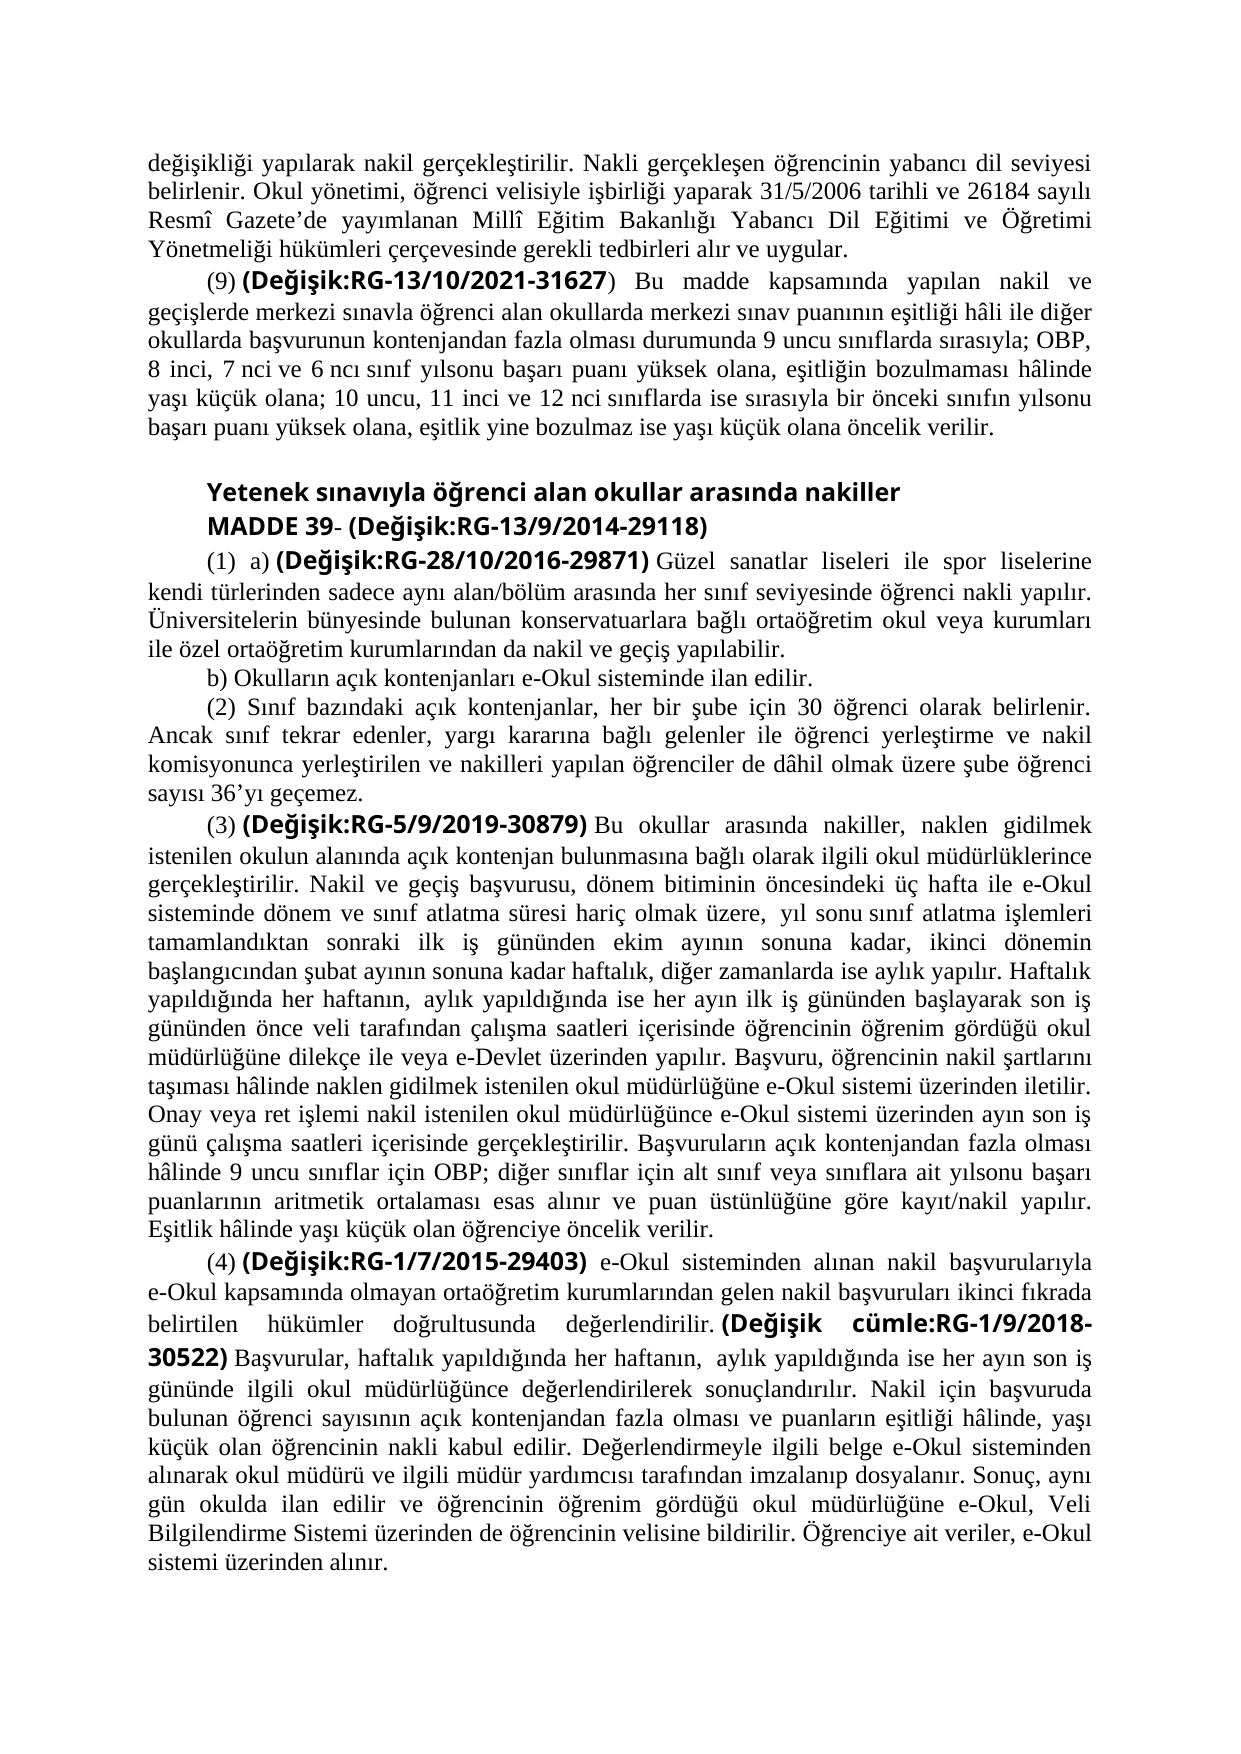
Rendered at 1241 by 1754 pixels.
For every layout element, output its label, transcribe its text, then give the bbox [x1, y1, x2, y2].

text b) Okulların açık kontenjanları e-Okul sisteminde ilan edilir. [148, 663, 1093, 692]
text (4) (Değişik:RG-1/7/2015-29403) e-Okul sisteminden alınan nakil başvurularıyla e-Okul kapsamında olmayan ortaöğretim kurumlarından gelen nakil başvuruları ikinci fıkrada belirtilen hükümler doğrultusunda değerlendirilir. (Değişik cümle:RG-1/9/2018-30522) Başvurular, haftalık yapıldığında her haftanın, aylık yapıldığında ise her ayın son iş gününde ilgili okul müdürlüğünce değerlendirilerek sonuçlandırılır. Nakil için başvuruda bulunan öğrenci sayısının açık kontenjandan fazla olması ve puanların eşitliği hâlinde, yaşı küçük olan öğrencinin nakli kabul edilir. Değerlendirmeyle ilgili belge e-Okul sisteminden alınarak okul müdürü ve ilgili müdür yardımcısı tarafından imzalanıp dosyalanır. Sonuç, aynı gün okulda ilan edilir ve öğrencinin öğrenim gördüğü okul müdürlüğüne e-Okul, Veli Bilgilendirme Sistemi üzerinden de öğrencinin velisine bildirilir. Öğrenciye ait veriler, e-Okul sistemi üzerinden alınır. [148, 1243, 1093, 1575]
text (1) a) (Değişik:RG-28/10/2016-29871) Güzel sanatlar liseleri ile spor liselerine kendi türlerinden sadece aynı alan/bölüm arasında her sınıf seviyesinde öğrenci nakli yapılır. Üniversitelerin bünyesinde bulunan konservatuarlara bağlı ortaöğretim okul veya kurumları ile özel ortaöğretim kurumlarından da nakil ve geçiş yapılabilir. [148, 543, 1093, 663]
text (2) Sınıf bazındaki açık kontenjanlar, her bir şube için 30 öğrenci olarak belirlenir. Ancak sınıf tekrar edenler, yargı kararına bağlı gelenler ile öğrenci yerleştirme ve nakil komisyonunca yerleştirilen ve nakilleri yapılan öğrenciler de dâhil olmak üzere şube öğrenci sayısı 36’yı geçemez. [148, 692, 1093, 807]
text (3) (Değişik:RG-5/9/2019-30879) Bu okullar arasında nakiller, naklen gidilmek istenilen okulun alanında açık kontenjan bulunmasına bağlı olarak ilgili okul müdürlüklerince gerçekleştirilir. Nakil ve geçiş başvurusu, dönem bitiminin öncesindeki üç hafta ile e-Okul sisteminde dönem ve sınıf atlatma süresi hariç olmak üzere, yıl sonu sınıf atlatma işlemleri tamamlandıktan sonraki ilk iş gününden ekim ayının sonuna kadar, ikinci dönemin başlangıcından şubat ayının sonuna kadar haftalık, diğer zamanlarda ise aylık yapılır. Haftalık yapıldığında her haftanın, aylık yapıldığında ise her ayın ilk iş gününden başlayarak son iş gününden önce veli tarafından çalışma saatleri içerisinde öğrencinin öğrenim gördüğü okul müdürlüğüne dilekçe ile veya e-Devlet üzerinden yapılır. Başvuru, öğrencinin nakil şartlarını taşıması hâlinde naklen gidilmek istenilen okul müdürlüğüne e-Okul sistemi üzerinden iletilir. Onay veya ret işlemi nakil istenilen okul müdürlüğünce e-Okul sistemi üzerinden ayın son iş günü çalışma saatleri içerisinde gerçekleştirilir. Başvuruların açık kontenjandan fazla olması hâlinde 9 uncu sınıflar için OBP; diğer sınıflar için alt sınıf veya sınıflara ait yılsonu başarı puanlarının aritmetik ortalaması esas alınır ve puan üstünlüğüne göre kayıt/nakil yapılır. Eşitlik hâlinde yaşı küçük olan öğrenciye öncelik verilir. [148, 807, 1093, 1243]
text (9) (Değişik:RG-13/10/2021-31627) Bu madde kapsamında yapılan nakil ve geçişlerde merkezi sınavla öğrenci alan okullarda merkezi sınav puanının eşitliği hâli ile diğer okullarda başvurunun kontenjandan fazla olması durumunda 9 uncu sınıflarda sırasıyla; OBP, 8 inci, 7 nci ve 6 ncı sınıf yılsonu başarı puanı yüksek olana, eşitliğin bozulmaması hâlinde yaşı küçük olana; 10 uncu, 11 inci ve 12 nci sınıflarda ise sırasıyla bir önceki sınıfın yılsonu başarı puanı yüksek olana, eşitlik yine bozulmaz ise yaşı küçük olana öncelik verilir. [148, 263, 1093, 440]
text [148, 148, 1093, 263]
text MADDE 39- (Değişik:RG-13/9/2014-29118) [148, 508, 1093, 543]
text Yetenek sınavıyla öğrenci alan okullar arasında nakiller [148, 474, 1093, 508]
